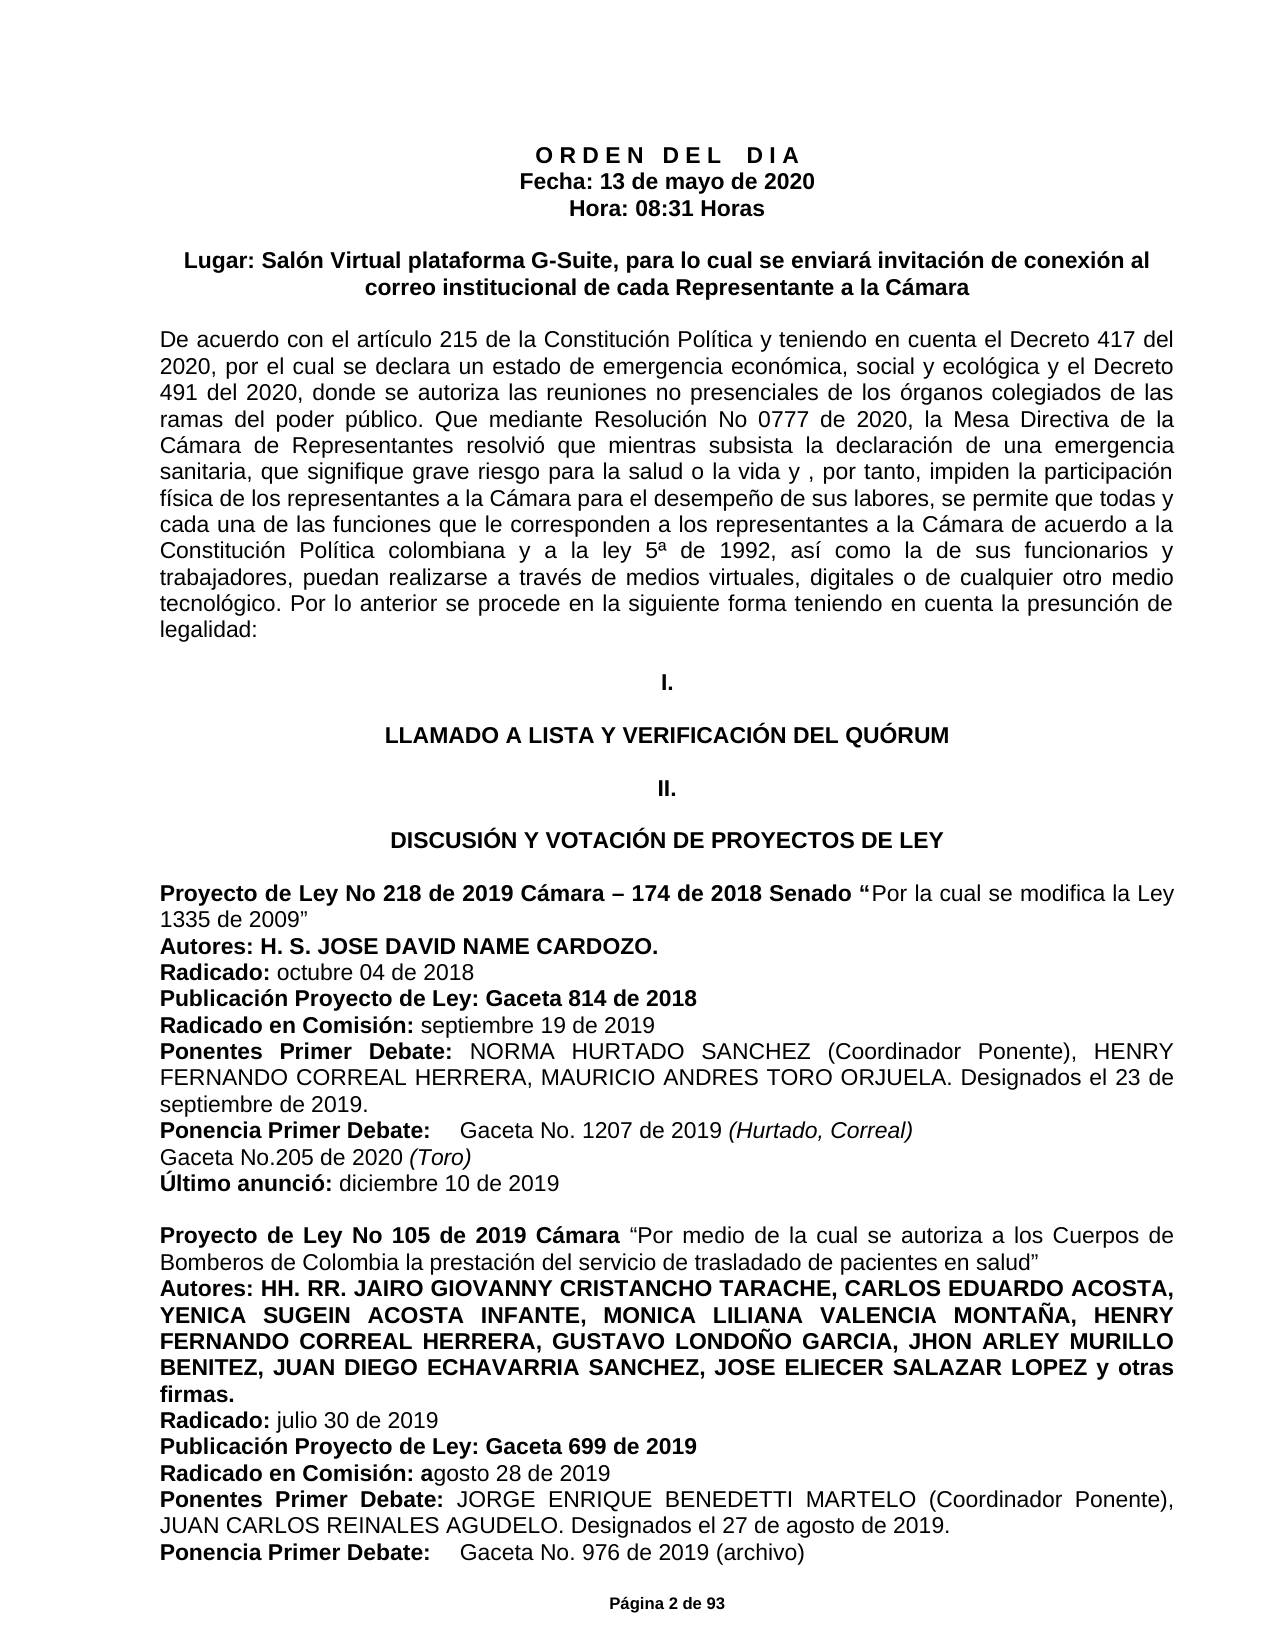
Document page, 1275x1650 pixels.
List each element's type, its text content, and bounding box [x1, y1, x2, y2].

text Lugar: Salón Virtual plataforma G-Suite, para lo cual se enviará invitación de conexión al correo institucional de cada Representante a la Cámara [159, 247, 1174, 300]
text De acuerdo con el artículo 215 de la Constitución Política y teniendo en cuenta el Decreto 417 del 2020, por el cual se declara un estado de emergencia económica, social y ecológica y el Decreto 491 del 2020, donde se autoriza las reuniones no presenciales de los órganos colegiados de las ramas del poder público. Que mediante Resolución No 0777 de 2020, la Mesa Directiva de la Cámara de Representantes resolvió que mientras subsista la declaración de una emergencia sanitaria, que signifique grave riesgo para la salud o la vida y , por tanto, impiden la participación física de los representantes a la Cámara para el desempeño de sus labores, se permite que todas y cada una de las funciones que le corresponden a los representantes a la Cámara de acuerdo a la Constitución Política colombiana y a la ley 5ª de 1992, así como la de sus funcionarios y trabajadores, puedan realizarse a través de medios virtuales, digitales o de cualquier otro medio tecnológico. Por lo anterior se procede en la siguiente forma teniendo en cuenta la presunción de legalidad: [159, 326, 1174, 643]
text LLAMADO A LISTA Y VERIFICACIÓN DEL QUÓRUM [159, 722, 1174, 748]
text Proyecto de Ley No 105 de 2019 Cámara “Por medio de la cual se autoriza a los Cuerpos de Bomberos de Colombia la prestación del servicio de trasladado de pacientes en salud” [159, 1222, 1174, 1275]
text Gaceta No.205 de 2020 (Toro) [159, 1143, 1174, 1170]
text DISCUSIÓN Y VOTACIÓN DE PROYECTOS DE LEY [159, 827, 1174, 853]
text Autores: HH. RR. JAIRO GIOVANNY CRISTANCHO TARACHE, CARLOS EDUARDO ACOSTA, YENICA SUGEIN ACOSTA INFANTE, MONICA LILIANA VALENCIA MONTAÑA, HENRY FERNANDO CORREAL HERRERA, GUSTAVO LONDOÑO GARCIA, JHON ARLEY MURILLO BENITEZ, JUAN DIEGO ECHAVARRIA SANCHEZ, JOSE ELIECER SALAZAR LOPEZ y otras firmas. [159, 1275, 1174, 1407]
text Radicado en Comisión: agosto 28 de 2019 [159, 1460, 1174, 1486]
text Publicación Proyecto de Ley: Gaceta 814 de 2018 [159, 985, 1174, 1012]
text Ponencia Primer Debate: Gaceta No. 976 de 2019 (archivo) [159, 1539, 1174, 1565]
text Radicado en Comisión: septiembre 19 de 2019 [159, 1012, 1174, 1038]
text I. [159, 669, 1174, 695]
text Fecha: 13 de mayo de 2020 [159, 168, 1174, 195]
text Último anunció: diciembre 10 de 2019 [159, 1170, 1174, 1196]
text Ponentes Primer Debate: JORGE ENRIQUE BENEDETTI MARTELO (Coordinador Ponente), JUAN CARLOS REINALES AGUDELO. Designados el 27 de agosto de 2019. [159, 1486, 1174, 1539]
text Ponencia Primer Debate: Gaceta No. 1207 de 2019 (Hurtado, Correal) [159, 1117, 1174, 1143]
text O R D E N D E L D I A [159, 142, 1174, 168]
text Autores: H. S. JOSE DAVID NAME CARDOZO. [159, 933, 1174, 959]
text Radicado: octubre 04 de 2018 [159, 959, 1174, 985]
text Hora: 08:31 Horas [159, 195, 1174, 221]
text Proyecto de Ley No 218 de 2019 Cámara – 174 de 2018 Senado “Por la cual se modifica la Ley 1335 de 2009” [159, 880, 1174, 933]
text Radicado: julio 30 de 2019 [159, 1407, 1174, 1433]
text Publicación Proyecto de Ley: Gaceta 699 de 2019 [159, 1433, 1174, 1460]
text Ponentes Primer Debate: NORMA HURTADO SANCHEZ (Coordinador Ponente), HENRY FERNANDO CORREAL HERRERA, MAURICIO ANDRES TORO ORJUELA. Designados el 23 de septiembre de 2019. [159, 1038, 1174, 1117]
text II. [159, 774, 1174, 801]
